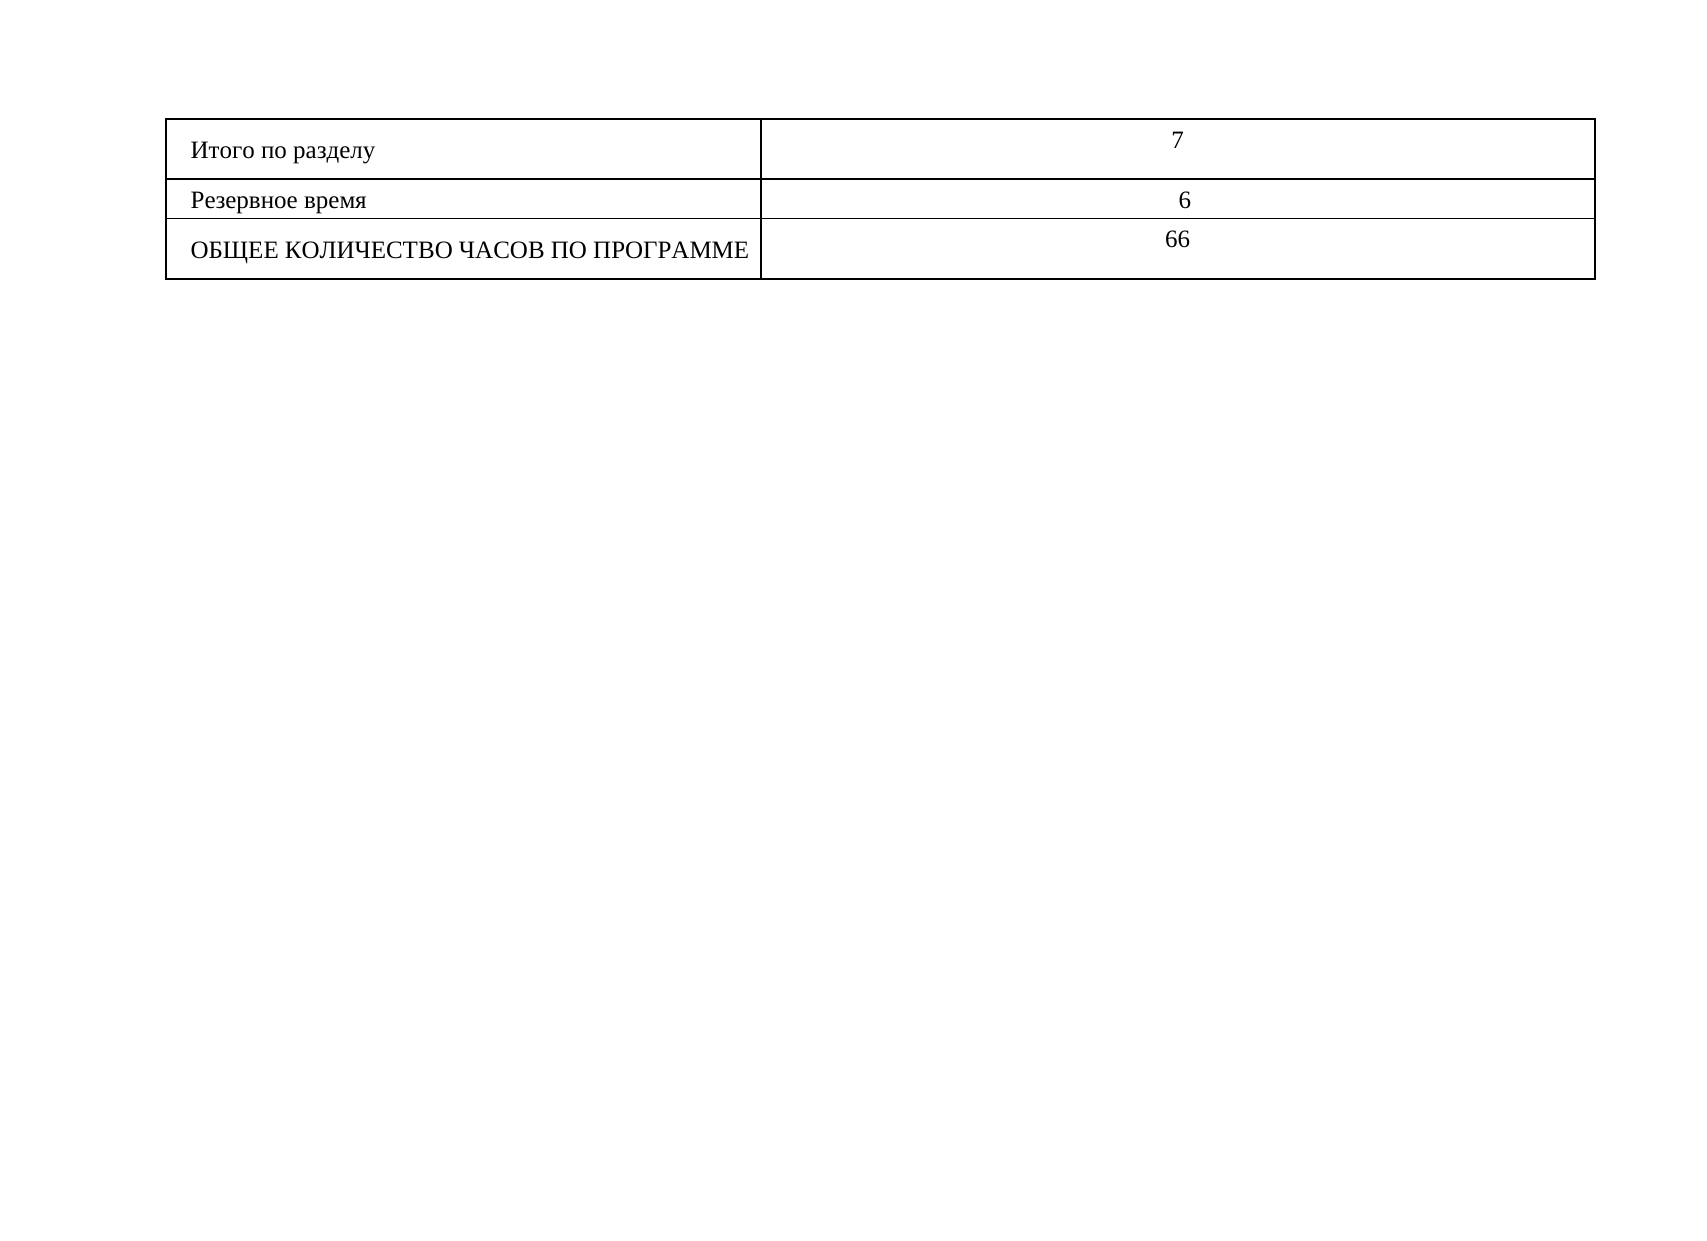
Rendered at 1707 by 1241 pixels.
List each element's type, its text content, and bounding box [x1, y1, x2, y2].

table_cell 7 [762, 120, 1594, 178]
table_cell Резервное время [167, 180, 760, 218]
table_cell 6 [762, 180, 1594, 218]
table_cell 66 [762, 219, 1594, 278]
table_cell Итого по разделу [167, 120, 760, 178]
table_cell ОБЩЕЕ КОЛИЧЕСТВО ЧАСОВ ПО ПРОГРАММЕ [167, 219, 760, 278]
